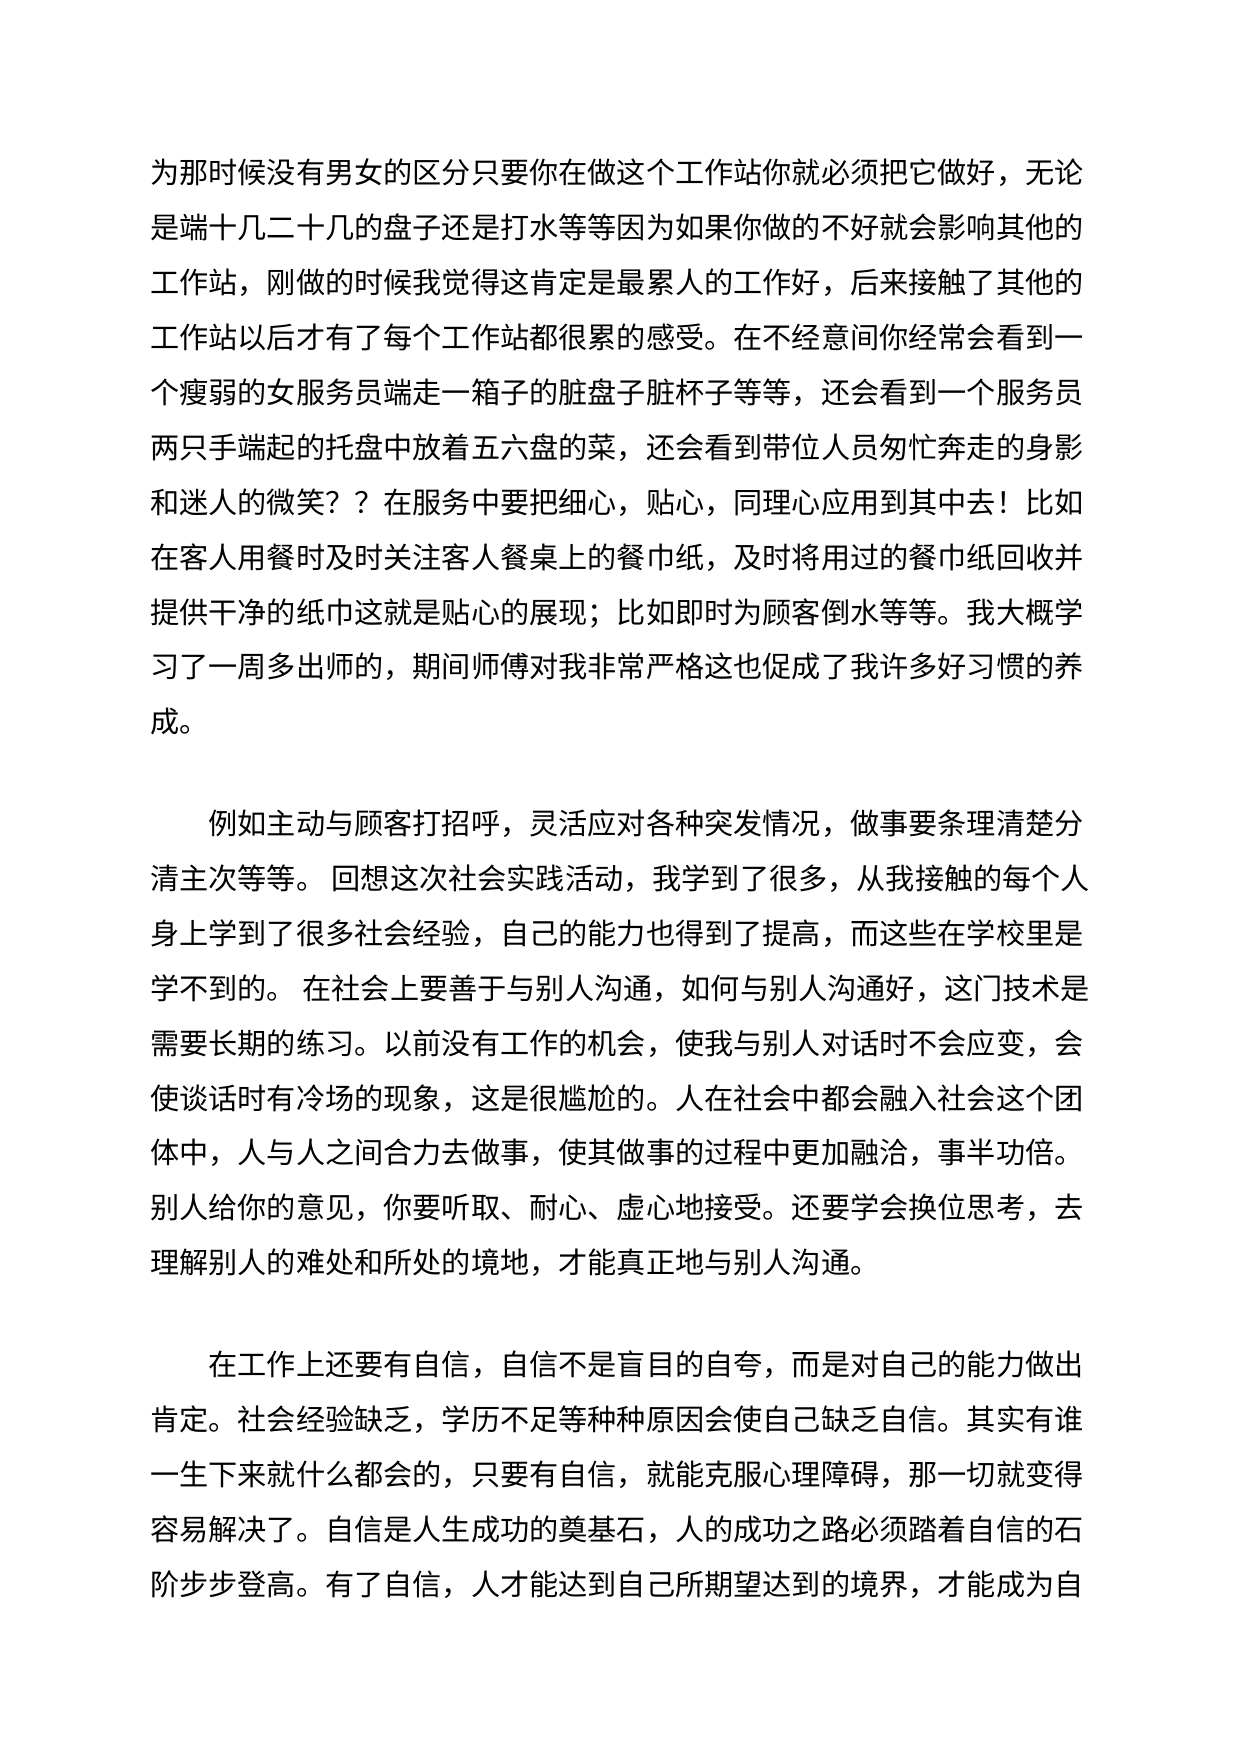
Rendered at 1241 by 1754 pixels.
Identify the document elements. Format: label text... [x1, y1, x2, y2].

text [150, 1342, 1090, 1603]
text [150, 150, 1090, 741]
text 例如主动与顾客打招呼，灵活应对各种突发情况，做事要条理清楚分清主次等等。 回想这次社会实践活动，我学到了很多，从我接触的每个人身上学到了很多社会经验，自己的能力也得到了提高，而这些在学校里是学不到的。 在社会上要善于与别人沟通，如何与别人沟通好，这门技术是需要长期的练习。以前没有工作的机会，使我与别人对话时不会应变，会使谈话时有冷场的现象，这是很尴尬的。人在社会中都会融入社会这个团体中，人与人之间合力去做事，使其做事的过程中更加融洽，事半功倍。别人给你的意见，你要听取、耐心、虚心地接受。还要学会换位思考，去理解别人的难处和所处的境地，才能真正地与别人沟通。 [150, 801, 1090, 1282]
